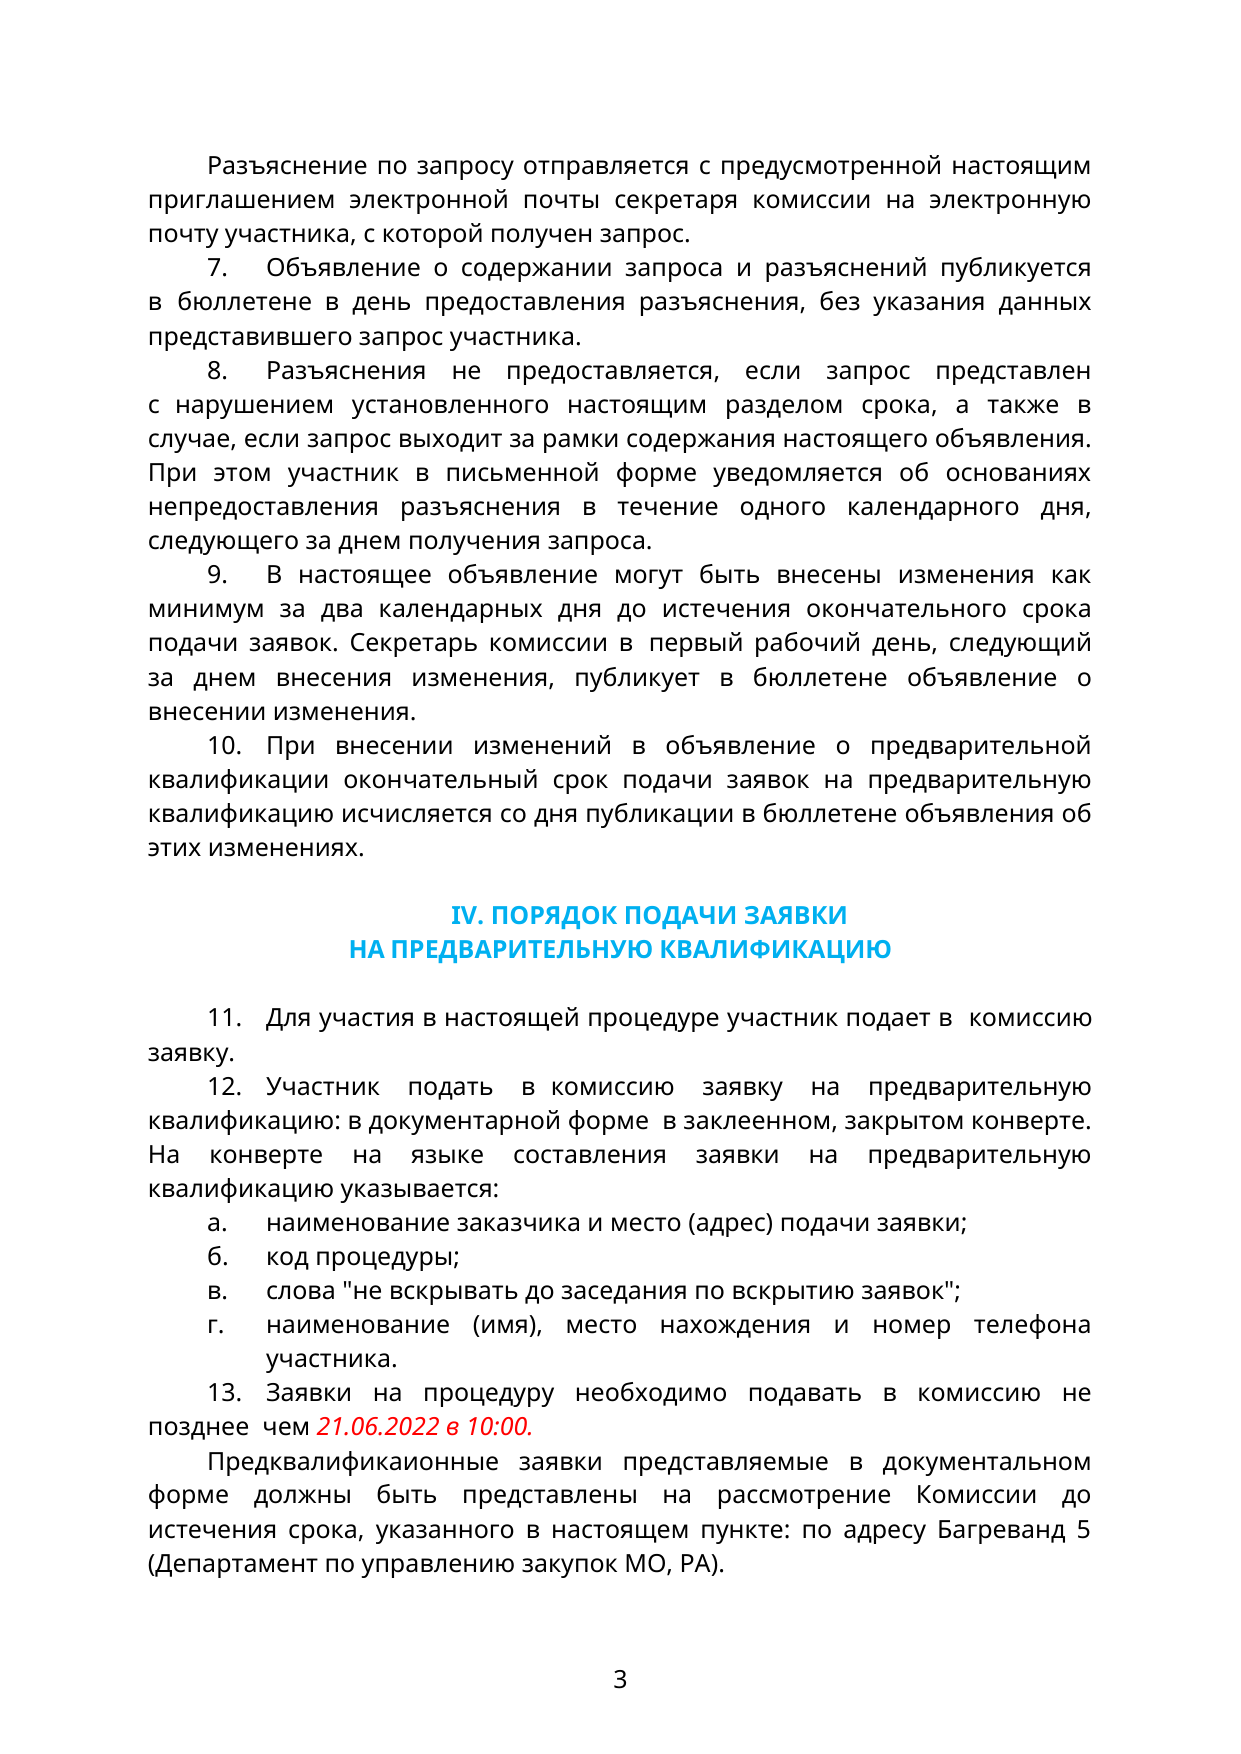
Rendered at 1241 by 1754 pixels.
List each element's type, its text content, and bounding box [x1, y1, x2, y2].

text IV. ПОРЯДОК ПОДАЧИ ЗАЯВКИ НА ПРЕДВАРИТЕЛЬНУЮ КВАЛИФИКАЦИЮ [148, 898, 1092, 966]
text г. наименование (имя), место нахождения и номер телефона участника. [207, 1307, 1092, 1375]
text Предквалификаионные заявки представляемые в документальном форме должны быть представлены на рассмотрение Комиссии до истечения срока, указанного в настоящем пункте: по адресу Багреванд 5 (Департамент пo управлению закупок МО, РА). [148, 1443, 1092, 1579]
text 10. При внесении изменений в объявление о предварительной квалификации окончательный срок подачи заявок на предварительную квалификацию исчисляется со дня публикации в бюллетене объявления об этих изменениях. [148, 727, 1092, 864]
text 11. Для участия в настоящей процедуре участник подает в комиссию заявку. [148, 1000, 1092, 1068]
text в. слова "не вскрывать до заседания по вскрытию заявок"; [207, 1273, 1092, 1307]
text а. наименование заказчика и место (адрес) подачи заявки; [207, 1205, 1092, 1239]
text 12. Участник подать в комиссию заявку на предварительную квалификацию: в документарной форме в заклеенном, закрытом конверте. На конверте на языке составления заявки на предварительную квалификацию указывается: [148, 1068, 1092, 1205]
text 9. В настоящее объявление могут быть внесены изменения как минимум за два календарных дня до истечения окончательного срока подачи заявок. Секретарь комиссии в первый рабочий день, следующий за днем внесения изменения, публикует в бюллетене объявление о внесении изменения. [148, 557, 1092, 727]
text 8. Разъяснения не предоставляется, если запрос представлен с нарушением установленного настоящим разделом срока, а также в случае, если запрос выходит за рамки содержания настоящего объявления. При этом участник в письменной форме уведомляется об основаниях непредоставления разъяснения в течение одного календарного дня, следующего за днем получения запроса. [148, 352, 1092, 557]
text б. код процедуры; [207, 1239, 1092, 1273]
text 13. Заявки на процедуру необходимо подавать в комиссию не позднее чем 21.06.2022 в 10:00. [148, 1375, 1092, 1443]
text 7. Объявление о содержании запроса и разъяснений публикуется в бюллетене в день предоставления разъяснения, без указания данных представившего запрос участника. [148, 250, 1092, 352]
text Разъяснение по запросу отправляется с предусмотренной настоящим приглашением электронной почты секретаря комиссии на электронную почту участника, с которой получен запрос. [148, 148, 1092, 250]
